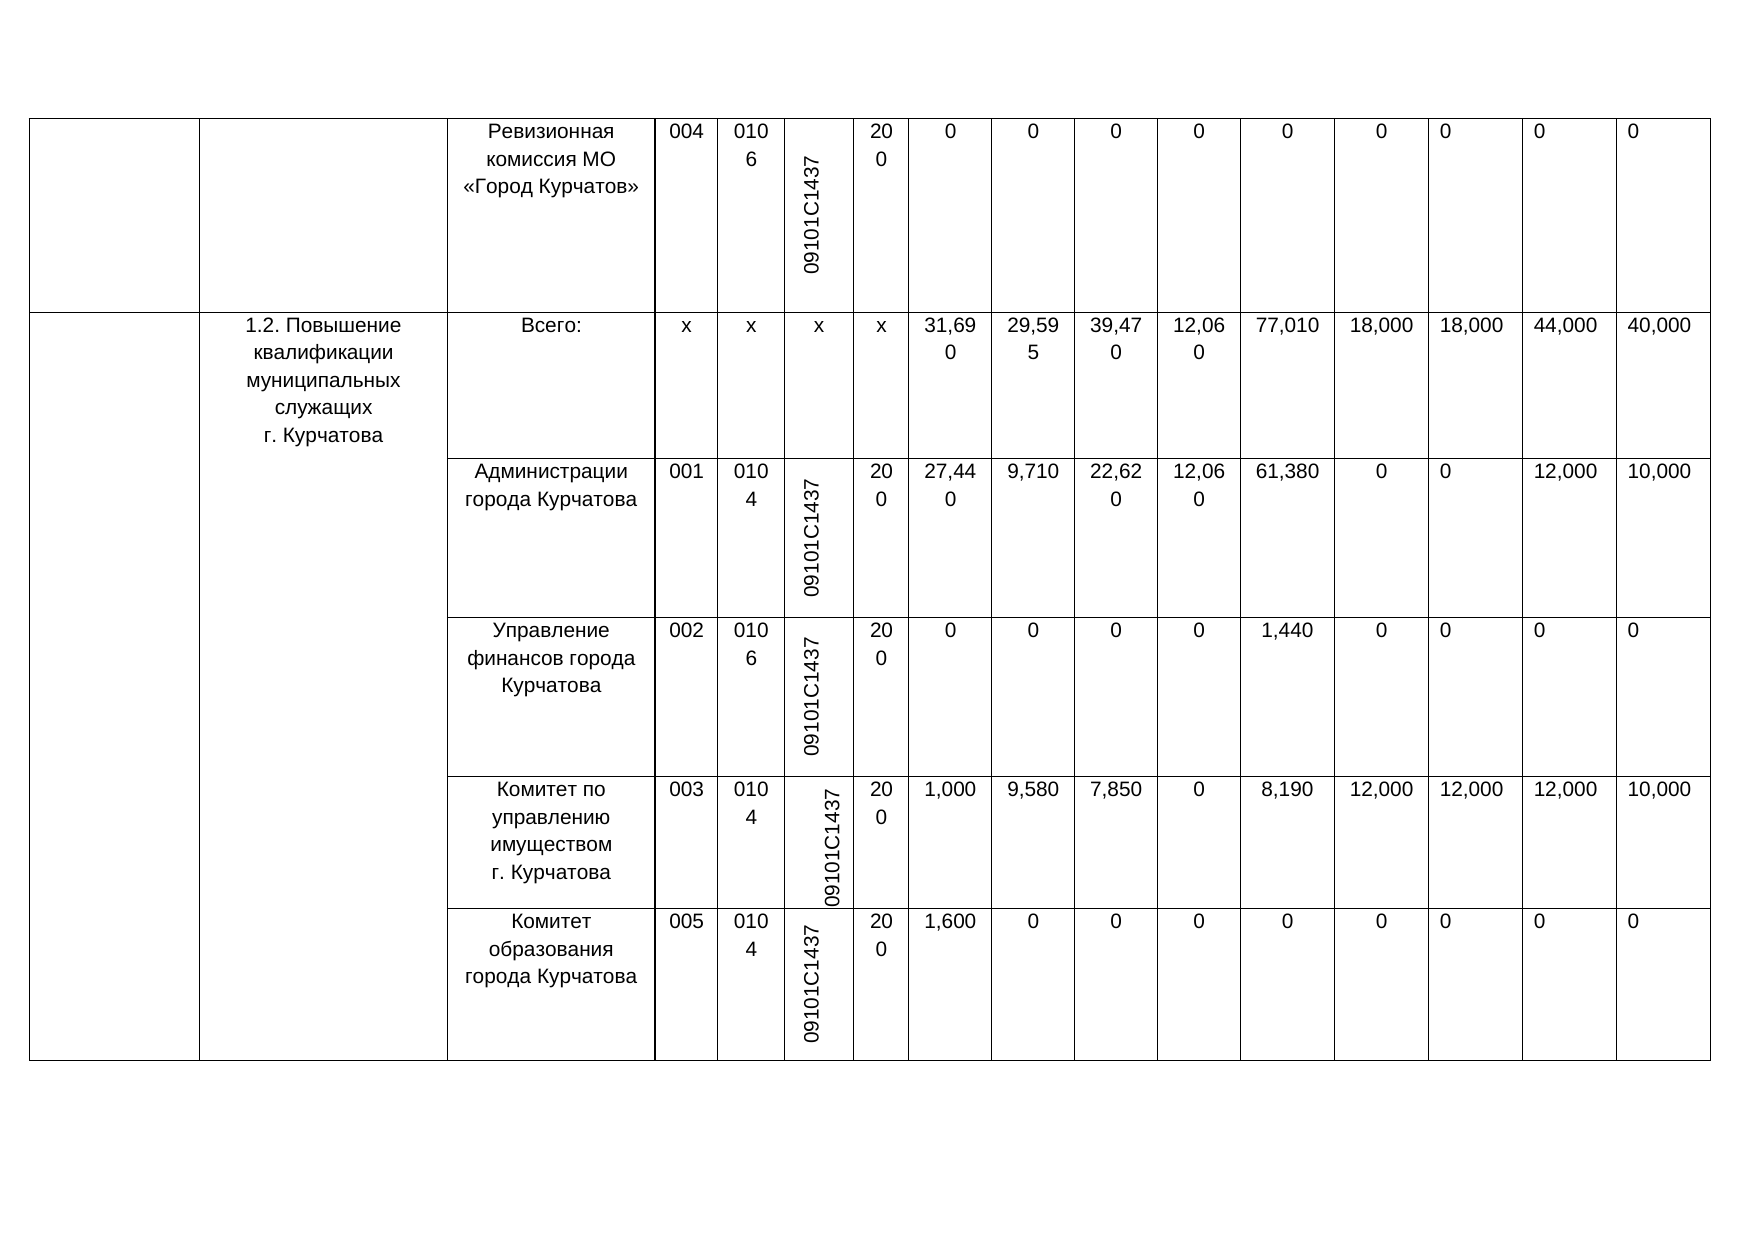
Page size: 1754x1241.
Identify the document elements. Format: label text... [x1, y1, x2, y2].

table_cell 09101С1437 [785, 618, 853, 776]
table_cell х [785, 313, 853, 458]
table_cell 200 [854, 119, 908, 312]
table_cell 8,190 [1241, 777, 1334, 908]
table_cell 1,600 [909, 909, 991, 1060]
table_cell Ревизионная комиссия МО «Город Курчатов» [448, 119, 654, 312]
table_cell 0 [1158, 909, 1240, 1060]
table_cell 1,440 [1241, 618, 1334, 776]
table_cell 0 [1429, 909, 1522, 1060]
table_cell 0 [1158, 618, 1240, 776]
table_cell 002 [656, 618, 717, 776]
table_cell 1,000 [909, 777, 991, 908]
table_cell 200 [854, 618, 908, 776]
table_cell х [656, 313, 717, 458]
table_cell 12,000 [1523, 777, 1616, 908]
table_cell 0 [1241, 909, 1334, 1060]
table_cell 004 [656, 119, 717, 312]
table_cell 200 [854, 909, 908, 1060]
table_cell 0 [992, 909, 1074, 1060]
table_cell 29,595 [992, 313, 1074, 458]
table_cell 200 [854, 777, 908, 908]
table_cell 09101С1437 [785, 459, 853, 617]
table_cell 9,710 [992, 459, 1074, 617]
table_cell 09101С1437 [785, 119, 853, 312]
table_cell 0 [1075, 119, 1157, 312]
table_cell Комитет по управлению имуществом г. Курчатова [448, 777, 654, 908]
table_cell 12,000 [1335, 777, 1428, 908]
table_cell 12,000 [1523, 459, 1616, 617]
table_cell 001 [656, 459, 717, 617]
table_cell 0 [1617, 119, 1710, 312]
table_cell 0 [1429, 618, 1522, 776]
table_cell 0 [1241, 119, 1334, 312]
table_cell 0 [1335, 459, 1428, 617]
table_cell 0 [909, 618, 991, 776]
table_cell 005 [656, 909, 717, 1060]
table_cell 09101С1437 [785, 909, 853, 1060]
table_cell 12,000 [1429, 777, 1522, 908]
table_cell 27,440 [909, 459, 991, 617]
table_cell 003 [656, 777, 717, 908]
table_cell 0 [1335, 119, 1428, 312]
table_cell 0 [992, 119, 1074, 312]
table_cell 0 [1617, 909, 1710, 1060]
table_cell 200 [854, 459, 908, 617]
table_cell Администрации города Курчатова [448, 459, 654, 617]
table_cell 0104 [718, 777, 784, 908]
table_cell 0 [1523, 119, 1616, 312]
table_cell [30, 313, 199, 1060]
table_cell 0106 [718, 119, 784, 312]
table_cell 0 [1158, 119, 1240, 312]
table_cell 10,000 [1617, 459, 1710, 617]
table_cell 0 [1075, 618, 1157, 776]
table_cell 44,000 [1523, 313, 1616, 458]
table_cell 09101С1437 [785, 777, 853, 908]
table_cell 18,000 [1429, 313, 1522, 458]
table_cell 39,470 [1075, 313, 1157, 458]
table_cell 12,060 [1158, 459, 1240, 617]
table_cell 0 [909, 119, 991, 312]
table_cell 0 [1523, 909, 1616, 1060]
table_cell 9,580 [992, 777, 1074, 908]
table_cell 0 [1158, 777, 1240, 908]
table_cell 0 [1523, 618, 1616, 776]
table_cell 0 [1335, 618, 1428, 776]
table_cell 1.2. Повышение квалификации муниципальных служащих г. Курчатова [200, 313, 447, 1060]
table_cell 0 [1429, 119, 1522, 312]
table_cell 0 [1617, 618, 1710, 776]
table_cell 40,000 [1617, 313, 1710, 458]
table_cell 18,000 [1335, 313, 1428, 458]
table_cell 0 [1429, 459, 1522, 617]
table_cell 77,010 [1241, 313, 1334, 458]
table_cell 0104 [718, 909, 784, 1060]
table_cell 0106 [718, 618, 784, 776]
table_cell Всего: [448, 313, 654, 458]
table_cell 61,380 [1241, 459, 1334, 617]
table_cell 0 [1335, 909, 1428, 1060]
table_cell х [718, 313, 784, 458]
table_cell 10,000 [1617, 777, 1710, 908]
table_cell 12,060 [1158, 313, 1240, 458]
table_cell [448, 909, 654, 1060]
table_cell 0 [992, 618, 1074, 776]
table_cell 0 [1075, 909, 1157, 1060]
table_cell х [854, 313, 908, 458]
table_cell 0104 [718, 459, 784, 617]
table_cell Управление финансов города Курчатова [448, 618, 654, 776]
table_cell 31,690 [909, 313, 991, 458]
table_cell 7,850 [1075, 777, 1157, 908]
table_cell 22,620 [1075, 459, 1157, 617]
